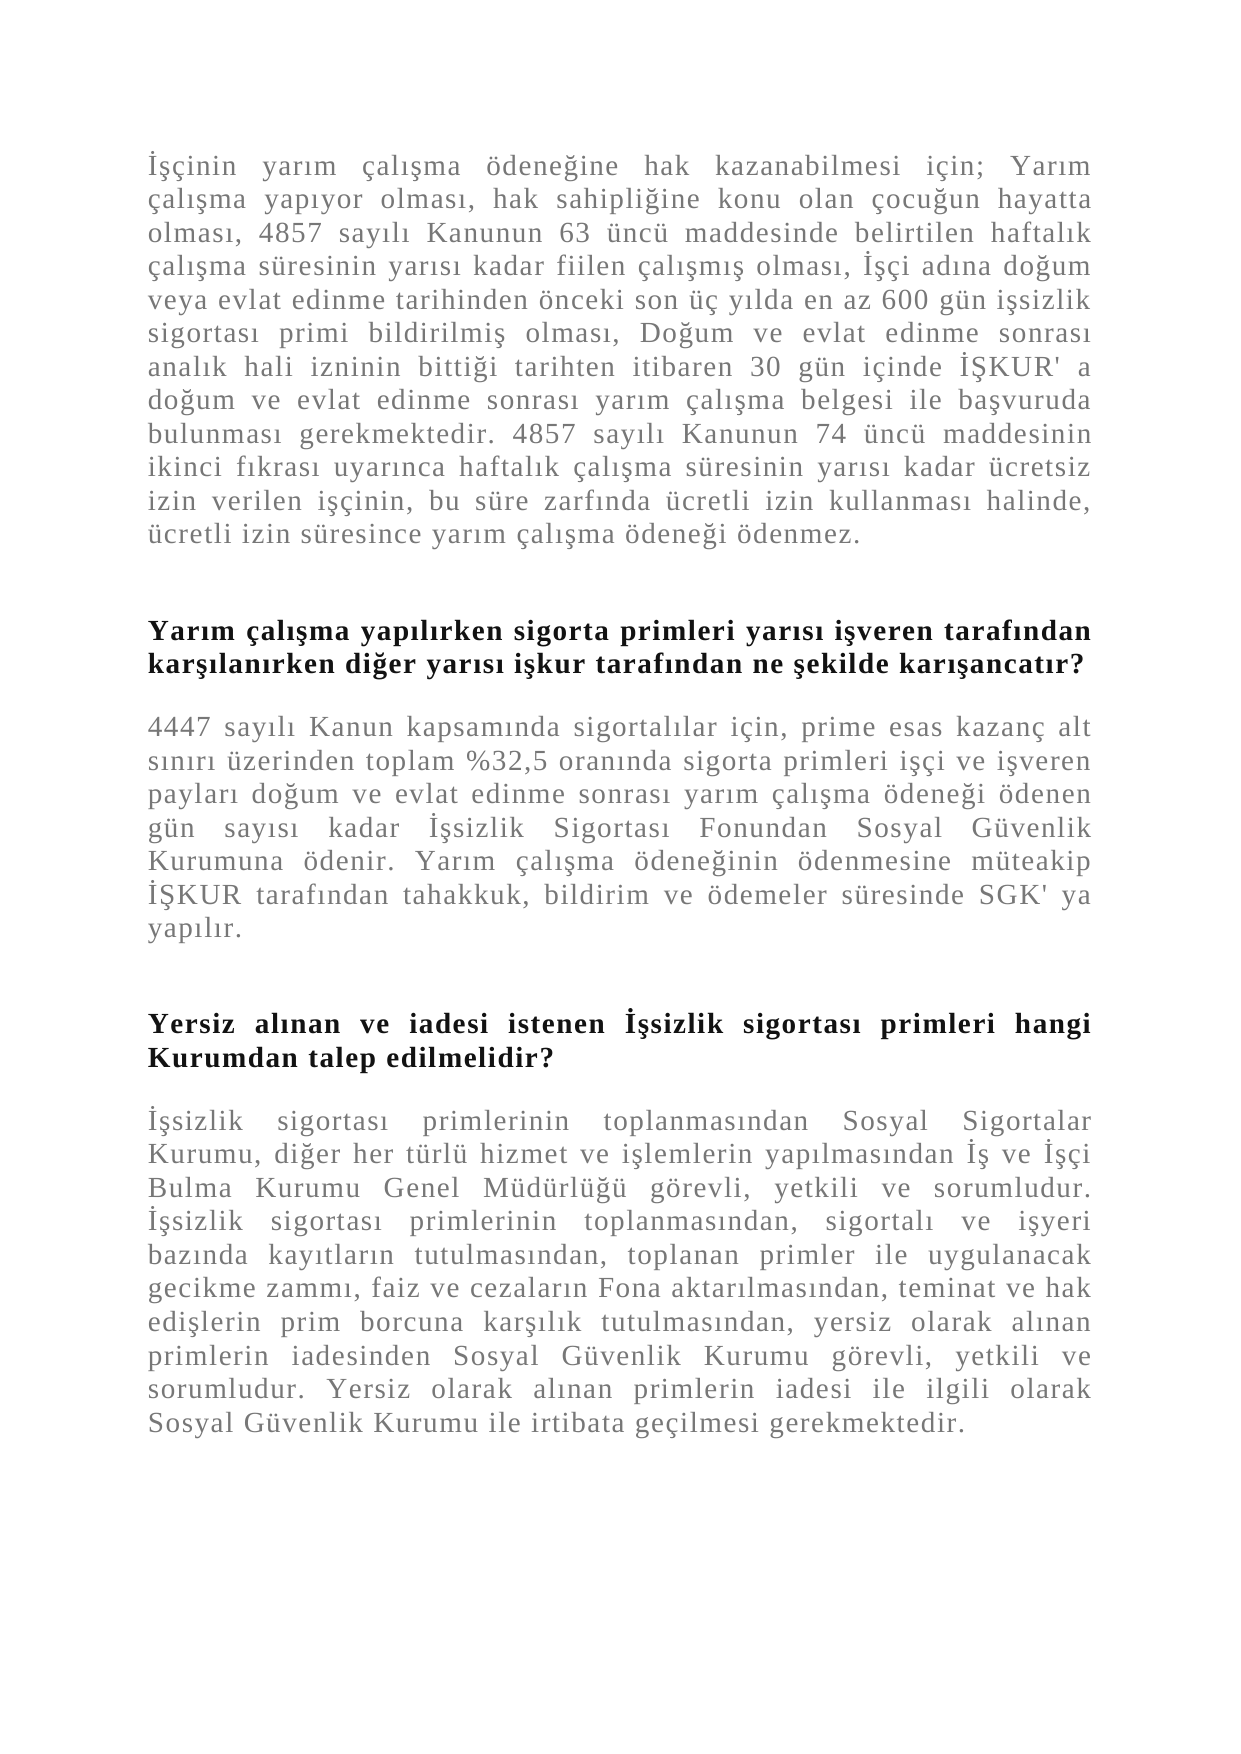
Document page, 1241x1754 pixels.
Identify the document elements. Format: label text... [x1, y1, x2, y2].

text İşsizlik sigortası primlerinin toplanmasından Sosyal Sigortalar Kurumu, diğer her türlü hizmet ve işlemlerin yapılmasından İş ve İşçi Bulma Kurumu Genel Müdürlüğü görevli, yetkili ve sorumludur. İşsizlik sigortası primlerinin toplanmasından, sigortalı ve işyeri bazında kayıtların tutulmasından, toplanan primler ile uygulanacak gecikme zammı, faiz ve cezaların Fona aktarılmasından, teminat ve hak edişlerin prim borcuna karşılık tutulmasından, yersiz olarak alınan primlerin iadesinden Sosyal Güvenlik Kurumu görevli, yetkili ve sorumludur. Yersiz olarak alınan primlerin iadesi ile ilgili olarak Sosyal Güvenlik Kurumu ile irtibata geçilmesi gerekmektedir. [148, 1103, 1093, 1438]
text İşçinin yarım çalışma ödeneğine hak kazanabilmesi için; Yarım çalışma yapıyor olması, hak sahipliğine konu olan çocuğun hayatta olması, 4857 sayılı Kanunun 63 üncü maddesinde belirtilen haftalık çalışma süresinin yarısı kadar fiilen çalışmış olması, İşçi adına doğum veya evlat edinme tarihinden önceki son üç yılda en az 600 gün işsizlik sigortası primi bildirilmiş olması, Doğum ve evlat edinme sonrası analık hali izninin bittiği tarihten itibaren 30 gün içinde İŞKUR' a doğum ve evlat edinme sonrası yarım çalışma belgesi ile başvuruda bulunması gerekmektedir. 4857 sayılı Kanunun 74 üncü maddesinin ikinci fıkrası uyarınca haftalık çalışma süresinin yarısı kadar ücretsiz izin verilen işçinin, bu süre zarfında ücretli izin kullanması halinde, ücretli izin süresince yarım çalışma ödeneği ödenmez. [148, 148, 1093, 550]
text Yarım çalışma yapılırken sigorta primleri yarısı işveren tarafından karşılanırken diğer yarısı işkur tarafından ne şekilde karışancatır? [148, 613, 1093, 680]
text 4447 sayılı Kanun kapsamında sigortalılar için, prime esas kazanç alt sınırı üzerinden toplam %32,5 oranında sigorta primleri işçi ve işveren payları doğum ve evlat edinme sonrası yarım çalışma ödeneği ödenen gün sayısı kadar İşsizlik Sigortası Fonundan Sosyal Güvenlik Kurumuna ödenir. Yarım çalışma ödeneğinin ödenmesine müteakip İŞKUR tarafından tahakkuk, bildirim ve ödemeler süresinde SGK' ya yapılır. [148, 709, 1093, 944]
text Yersiz alınan ve iadesi istenen İşsizlik sigortası primleri hangi Kurumdan talep edilmelidir? [148, 1007, 1093, 1074]
